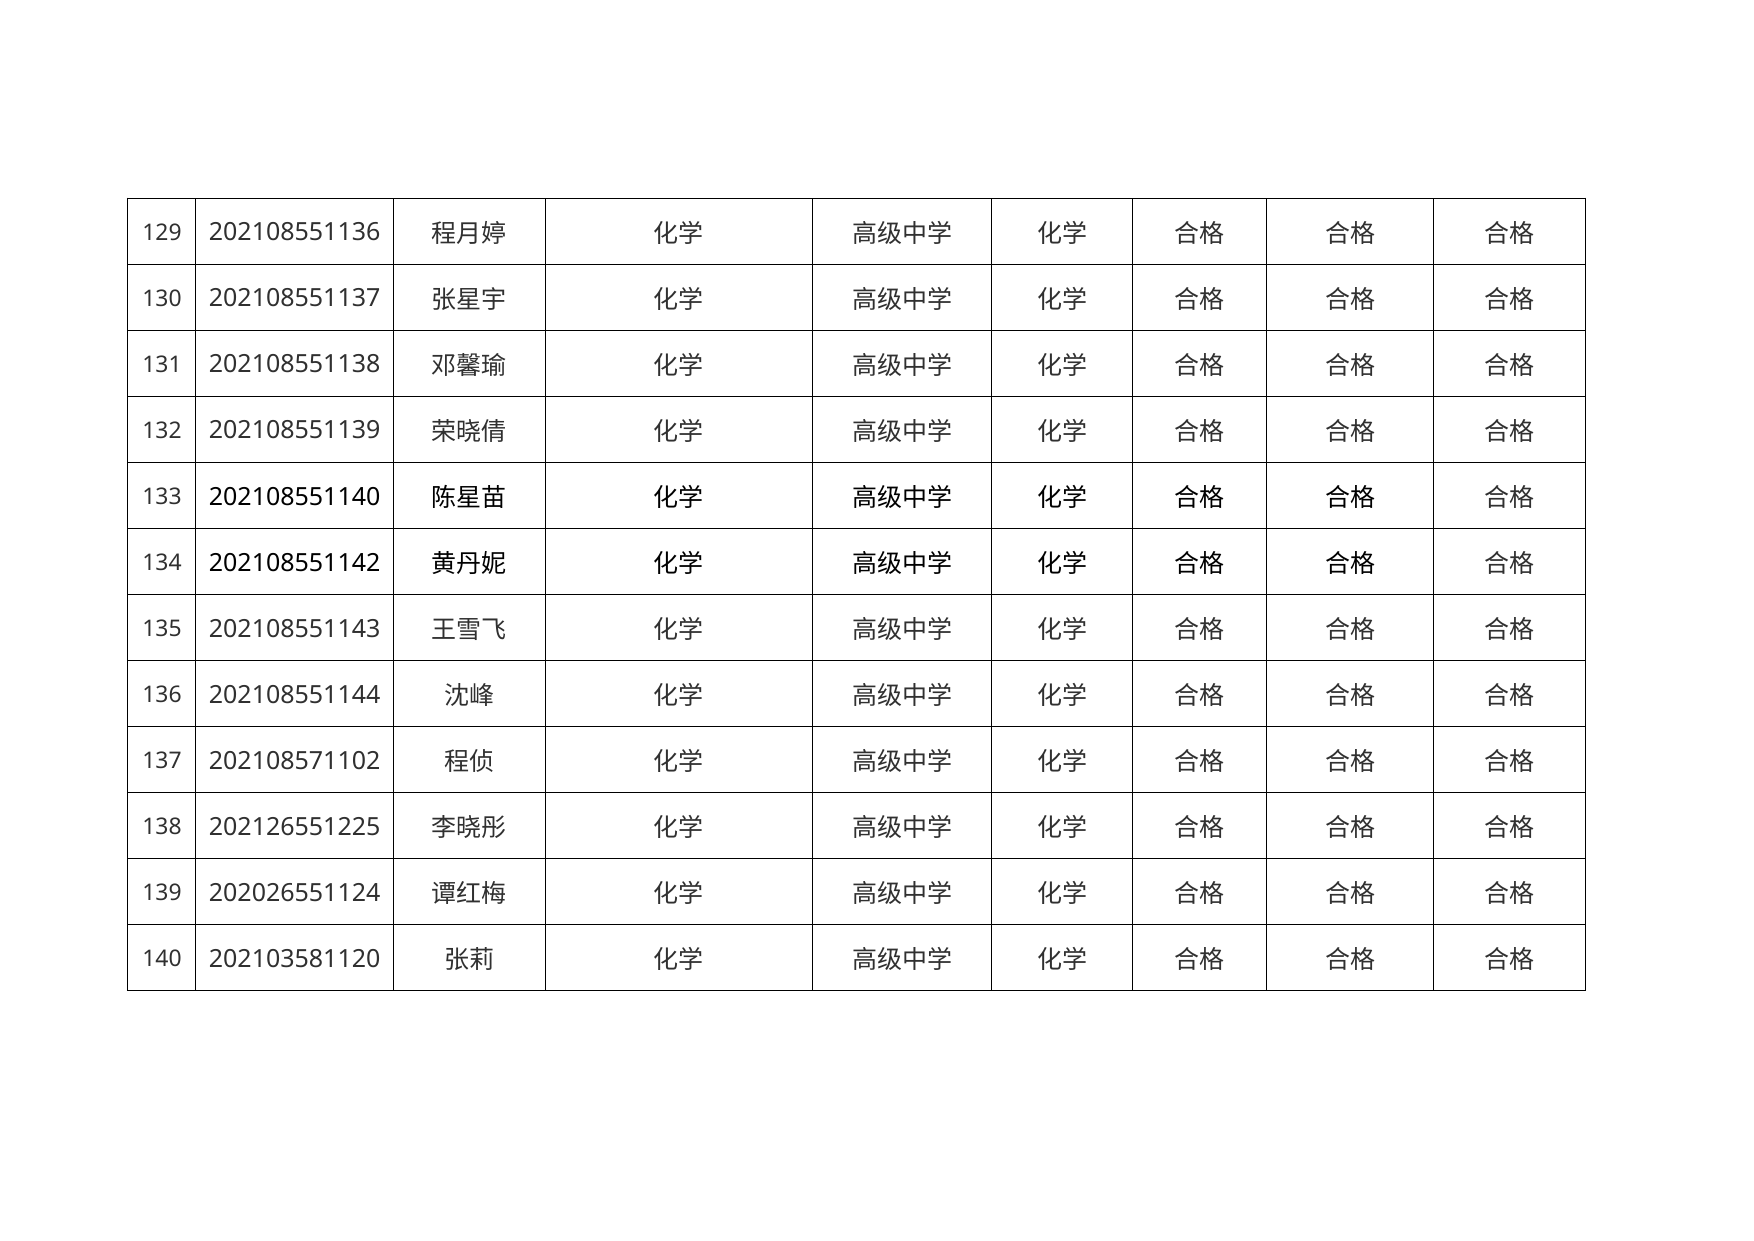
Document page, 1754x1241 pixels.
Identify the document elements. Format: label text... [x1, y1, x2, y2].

table_cell 高级中学 [813, 397, 991, 462]
table_cell 程侦 [394, 727, 545, 792]
table_cell 化学 [992, 727, 1132, 792]
table_cell 化学 [546, 793, 812, 858]
table_cell 202108551140 [196, 463, 393, 528]
table_cell 陈星苗 [394, 463, 545, 528]
table_cell 合格 [1267, 859, 1433, 924]
table_cell 202108551144 [196, 661, 393, 726]
table_cell 138 [128, 793, 195, 858]
table_cell 合格 [1434, 199, 1585, 264]
table_cell 合格 [1133, 463, 1266, 528]
table_cell 合格 [1267, 925, 1433, 990]
table_cell 202108551143 [196, 595, 393, 660]
table_cell 合格 [1133, 397, 1266, 462]
table_cell 202026551124 [196, 859, 393, 924]
table_cell 合格 [1434, 727, 1585, 792]
table_cell 130 [128, 265, 195, 330]
table_cell 黄丹妮 [394, 529, 545, 594]
table_cell 202108551138 [196, 331, 393, 396]
table_cell 化学 [546, 265, 812, 330]
table_cell 合格 [1434, 793, 1585, 858]
table_cell 高级中学 [813, 529, 991, 594]
table_cell 高级中学 [813, 793, 991, 858]
table_cell 张星宇 [394, 265, 545, 330]
table_cell 合格 [1434, 529, 1585, 594]
table_cell 合格 [1267, 463, 1433, 528]
table_cell 合格 [1434, 925, 1585, 990]
table_cell 高级中学 [813, 265, 991, 330]
table_cell 化学 [546, 199, 812, 264]
table_cell 程月婷 [394, 199, 545, 264]
table_cell 131 [128, 331, 195, 396]
table_cell 202108551139 [196, 397, 393, 462]
table_cell 合格 [1434, 265, 1585, 330]
table_cell 化学 [992, 859, 1132, 924]
table_cell 合格 [1133, 859, 1266, 924]
table_cell 邓馨瑜 [394, 331, 545, 396]
table_cell 合格 [1133, 265, 1266, 330]
table_cell 134 [128, 529, 195, 594]
table_cell 136 [128, 661, 195, 726]
table_cell 高级中学 [813, 661, 991, 726]
table_cell 化学 [992, 925, 1132, 990]
table_cell 137 [128, 727, 195, 792]
table_cell 李晓彤 [394, 793, 545, 858]
table_cell 合格 [1133, 793, 1266, 858]
table_cell 合格 [1434, 661, 1585, 726]
table_cell 202108551137 [196, 265, 393, 330]
table_cell 化学 [992, 199, 1132, 264]
table_cell 化学 [546, 397, 812, 462]
table_cell 合格 [1434, 331, 1585, 396]
table_cell 合格 [1267, 661, 1433, 726]
table_cell 合格 [1267, 265, 1433, 330]
table_cell 202126551225 [196, 793, 393, 858]
table_cell 140 [128, 925, 195, 990]
table_cell 化学 [546, 661, 812, 726]
table_cell 化学 [992, 529, 1132, 594]
table_cell 合格 [1434, 397, 1585, 462]
table_cell 合格 [1133, 529, 1266, 594]
table_cell 化学 [992, 265, 1132, 330]
table_cell 合格 [1133, 727, 1266, 792]
table_cell 高级中学 [813, 331, 991, 396]
table_cell 202108571102 [196, 727, 393, 792]
table_cell 化学 [546, 463, 812, 528]
table_cell 202108551136 [196, 199, 393, 264]
table_cell 合格 [1434, 859, 1585, 924]
table_cell 高级中学 [813, 859, 991, 924]
table_cell 202103581120 [196, 925, 393, 990]
table_cell 合格 [1133, 595, 1266, 660]
table_cell 高级中学 [813, 199, 991, 264]
table_cell 王雪飞 [394, 595, 545, 660]
table_cell 化学 [546, 595, 812, 660]
table_cell 高级中学 [813, 925, 991, 990]
table_cell 高级中学 [813, 595, 991, 660]
table_cell 化学 [546, 925, 812, 990]
table_cell 139 [128, 859, 195, 924]
table_cell 合格 [1267, 529, 1433, 594]
table_cell 合格 [1267, 331, 1433, 396]
table_cell 化学 [992, 331, 1132, 396]
table_cell 高级中学 [813, 727, 991, 792]
table_cell 沈峰 [394, 661, 545, 726]
table_cell 荣晓倩 [394, 397, 545, 462]
table_cell 133 [128, 463, 195, 528]
table_cell 化学 [546, 727, 812, 792]
table_cell 高级中学 [813, 463, 991, 528]
table_cell 合格 [1434, 595, 1585, 660]
table_cell 张莉 [394, 925, 545, 990]
table_cell 132 [128, 397, 195, 462]
table_cell 化学 [546, 859, 812, 924]
table_cell 合格 [1133, 199, 1266, 264]
table_cell 化学 [546, 331, 812, 396]
table_cell 化学 [992, 397, 1132, 462]
table_cell 135 [128, 595, 195, 660]
table_cell 202108551142 [196, 529, 393, 594]
table_cell 化学 [992, 463, 1132, 528]
table_cell 合格 [1267, 793, 1433, 858]
table_cell 合格 [1267, 595, 1433, 660]
table_cell 合格 [1267, 199, 1433, 264]
table_cell 合格 [1434, 463, 1585, 528]
table_cell 合格 [1133, 331, 1266, 396]
table_cell 合格 [1133, 661, 1266, 726]
table_cell 化学 [992, 661, 1132, 726]
table_cell 化学 [546, 529, 812, 594]
table_cell 合格 [1267, 397, 1433, 462]
table_cell 合格 [1267, 727, 1433, 792]
table_cell 谭红梅 [394, 859, 545, 924]
table_cell 129 [128, 199, 195, 264]
table_cell 合格 [1133, 925, 1266, 990]
table_cell 化学 [992, 595, 1132, 660]
table_cell 化学 [992, 793, 1132, 858]
